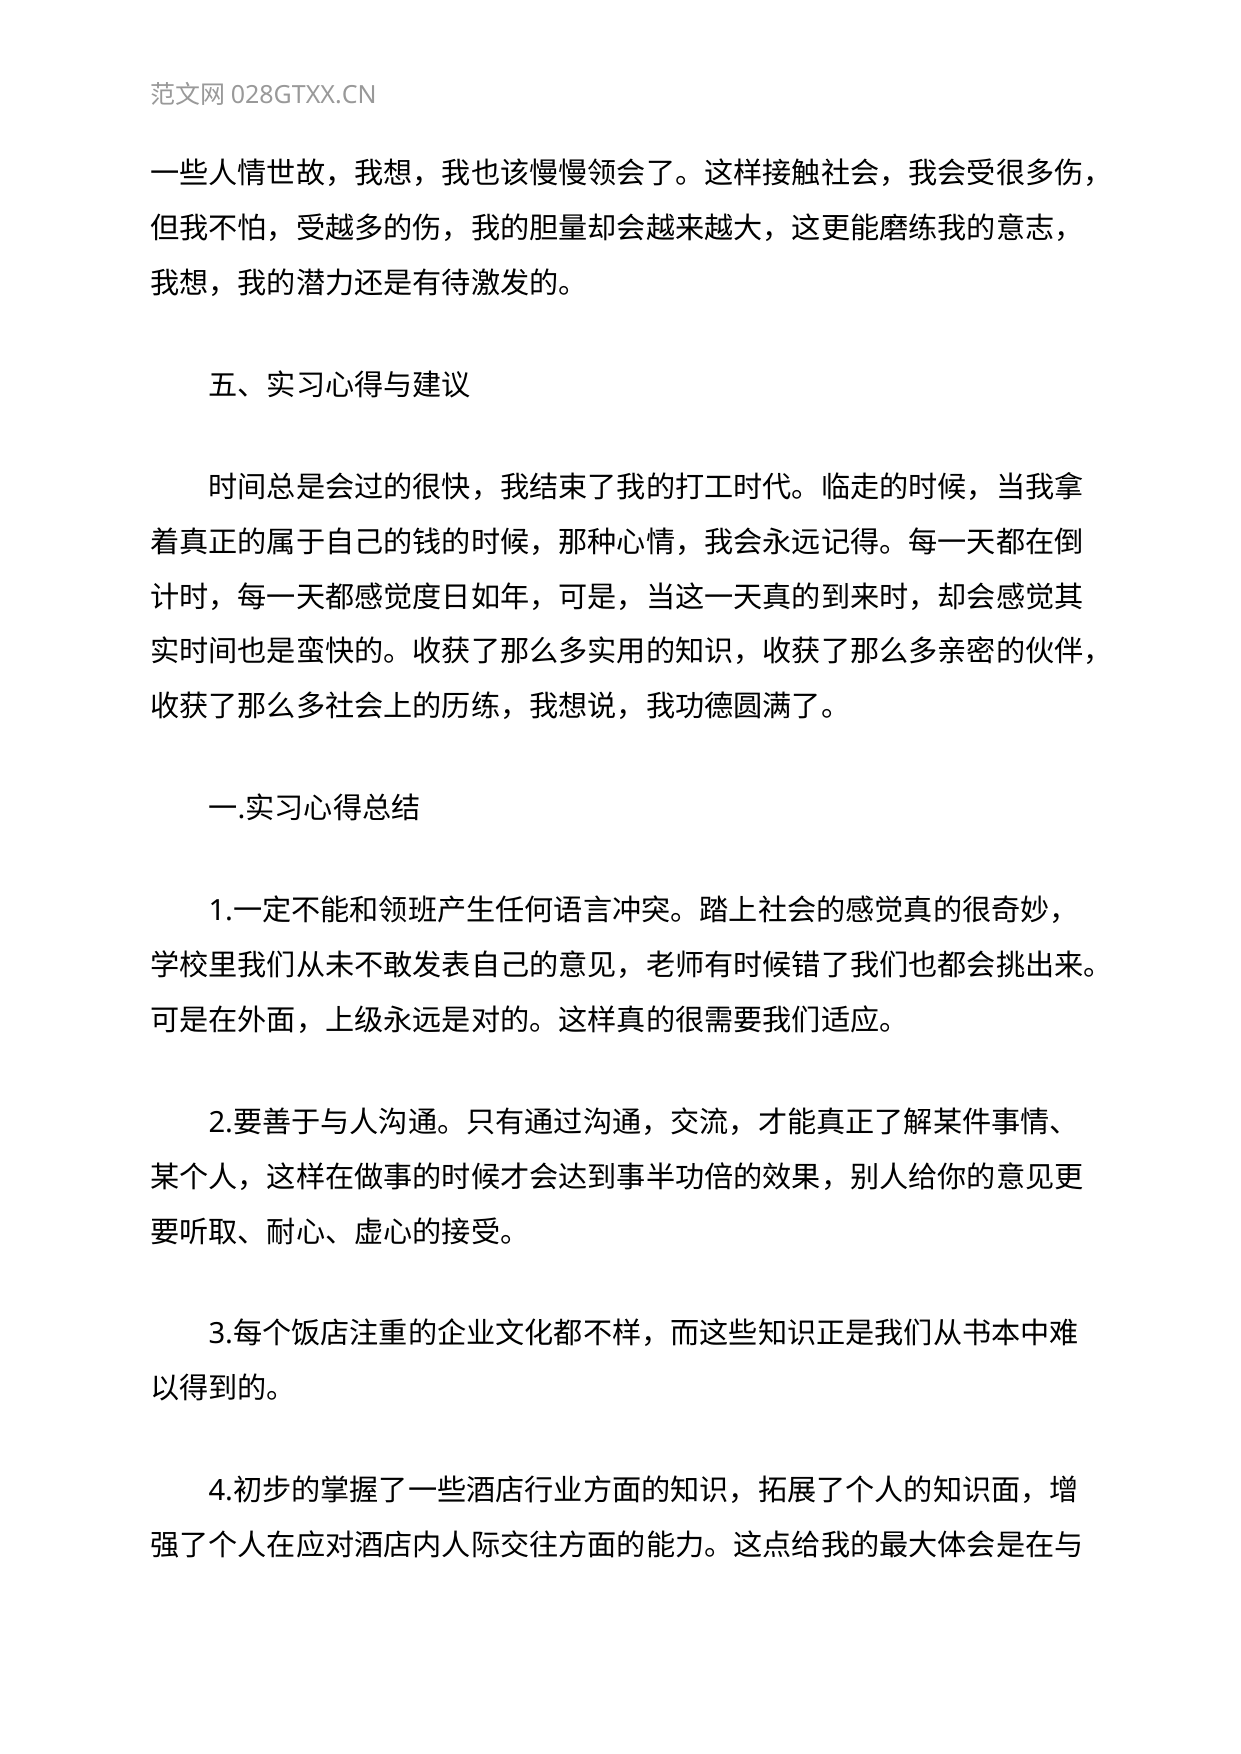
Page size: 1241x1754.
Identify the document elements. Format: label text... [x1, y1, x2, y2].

text 时间总是会过的很快，我结束了我的打工时代。临走的时候，当我拿着真正的属于自己的钱的时候，那种心情，我会永远记得。每一天都在倒计时，每一天都感觉度日如年，可是，当这一天真的到来时，却会感觉其实时间也是蛮快的。收获了那么多实用的知识，收获了那么多亲密的伙伴，收获了那么多社会上的历练，我想说，我功德圆满了。 [150, 463, 1090, 725]
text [150, 1467, 1090, 1564]
text 五、实习心得与建议 [150, 362, 1090, 404]
text 一.实习心得总结 [150, 785, 1090, 827]
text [150, 150, 1090, 302]
text 3.每个饭店注重的企业文化都不样，而这些知识正是我们从书本中难以得到的。 [150, 1310, 1090, 1407]
text 2.要善于与人沟通。只有通过沟通，交流，才能真正了解某件事情、某个人，这样在做事的时候才会达到事半功倍的效果，别人给你的意见更要听取、耐心、虚心的接受。 [150, 1098, 1090, 1251]
text 1.一定不能和领班产生任何语言冲突。踏上社会的感觉真的很奇妙，学校里我们从未不敢发表自己的意见，老师有时候错了我们也都会挑出来。可是在外面，上级永远是对的。这样真的很需要我们适应。 [150, 887, 1090, 1039]
